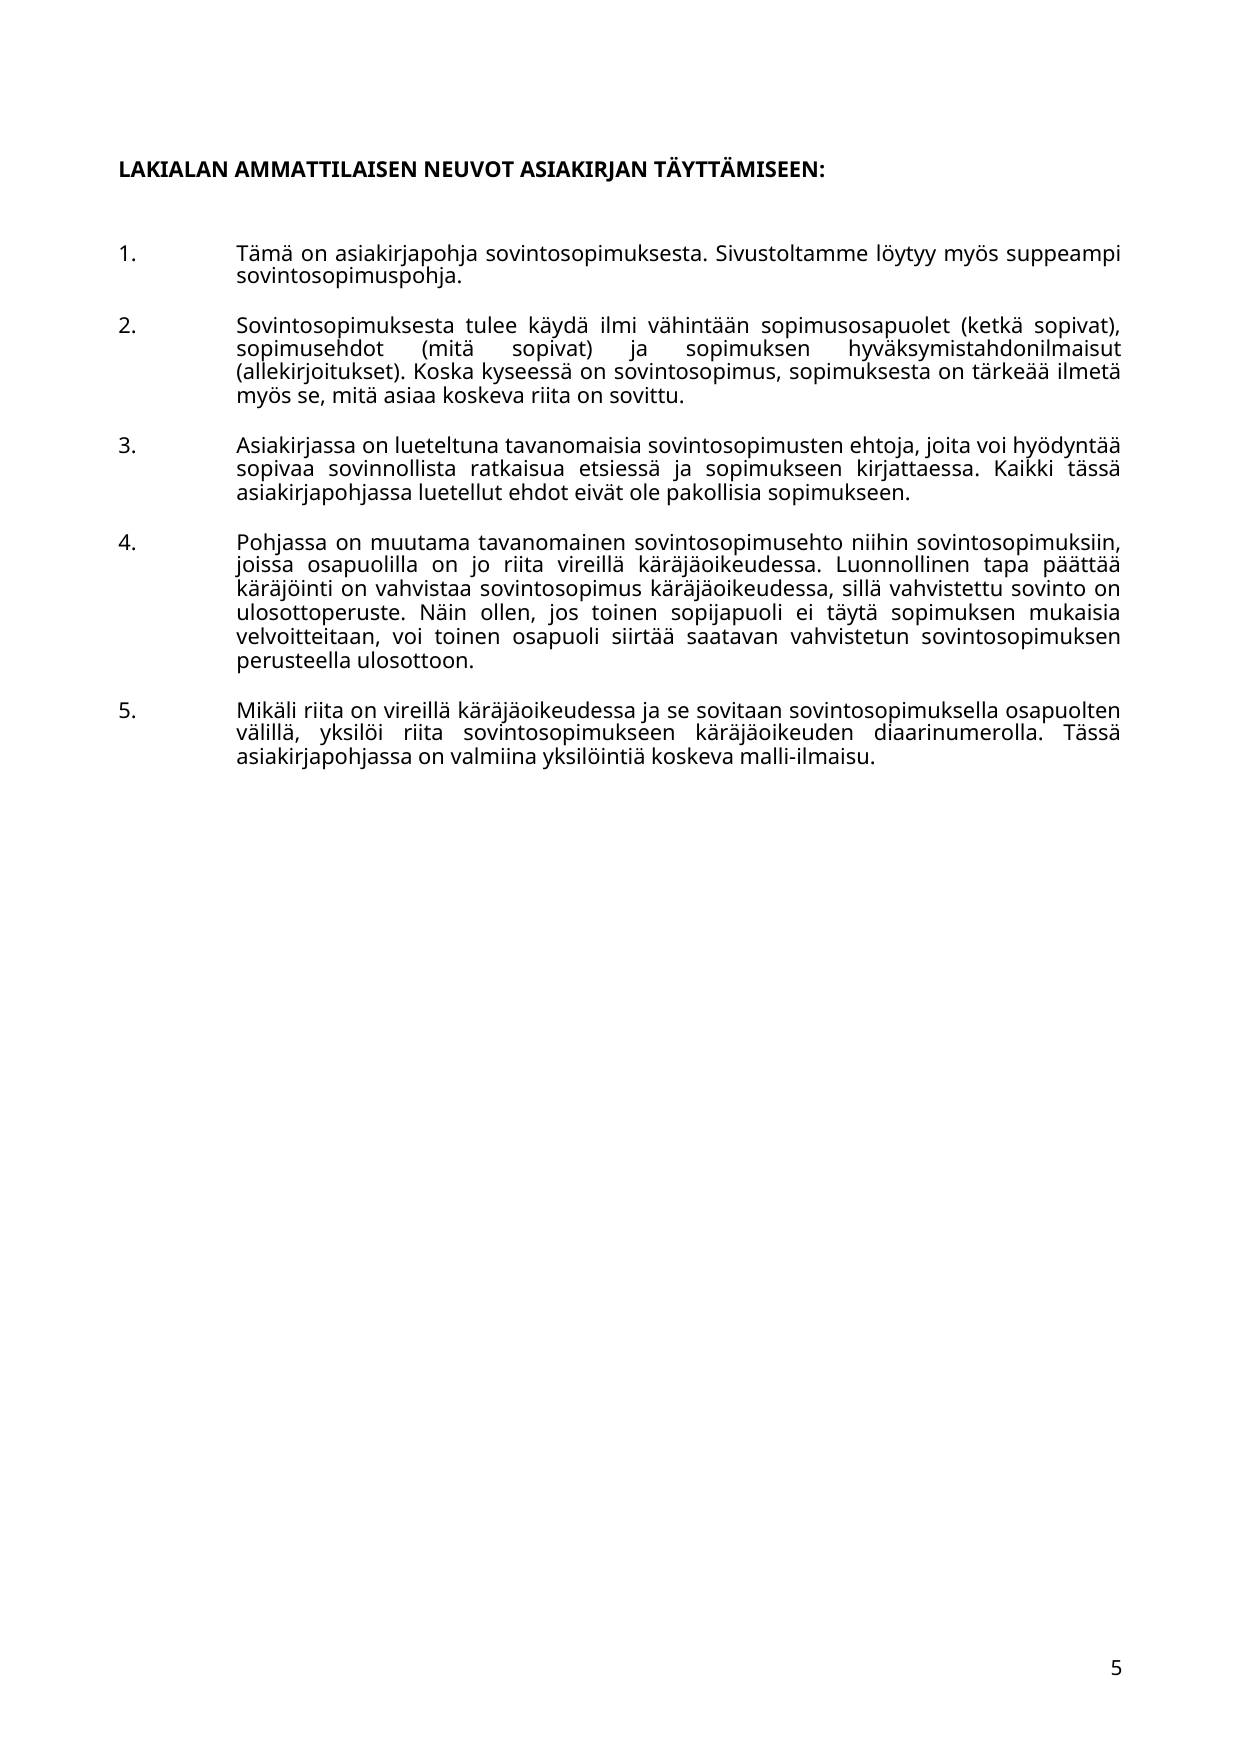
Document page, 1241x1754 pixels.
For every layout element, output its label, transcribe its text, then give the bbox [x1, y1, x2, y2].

list Pohjassa on muutama tavanomainen sovintosopimusehto niihin sovintosopimuksiin, joissa osapuolilla on jo riita vireillä käräjäoikeudessa. Luonnollinen tapa päättää käräjöinti on vahvistaa sovintosopimus käräjäoikeudessa, sillä vahvistettu sovinto on ulosottoperuste. Näin ollen, jos toinen sopijapuoli ei täytä sopimuksen mukaisia velvoitteitaan, voi toinen osapuoli siirtää saatavan vahvistetun sovintosopimuksen perusteella ulosottoon. [118, 531, 1122, 674]
list Mikäli riita on vireillä käräjäoikeudessa ja se sovitaan sovintosopimuksella osapuolten välillä, yksilöi riita sovintosopimukseen käräjäoikeuden diaarinumerolla. Tässä asiakirjapohjassa on valmiina yksilöintiä koskeva malli-ilmaisu. [118, 699, 1122, 771]
list Asiakirjassa on lueteltuna tavanomaisia sovintosopimusten ehtoja, joita voi hyödyntää sopivaa sovinnollista ratkaisua etsiessä ja sopimukseen kirjattaessa. Kaikki tässä asiakirjapohjassa luetellut ehdot eivät ole pakollisia sopimukseen. [118, 435, 1122, 506]
list Sovintosopimuksesta tulee käydä ilmi vähintään sopimusosapuolet (ketkä sopivat), sopimusehdot (mitä sopivat) ja sopimuksen hyväksymistahdonilmaisut (allekirjoitukset). Koska kyseessä on sovintosopimus, sopimuksesta on tärkeää ilmetä myös se, mitä asiaa koskeva riita on sovittu. [118, 315, 1122, 410]
list Tämä on asiakirjapohja sovintosopimuksesta. Sivustoltamme löytyy myös suppeampi sovintosopimuspohja. [118, 242, 1122, 290]
text Lakialan ammattilaisen neuvot Asiakirjan täyttämiseen: [118, 158, 1122, 182]
